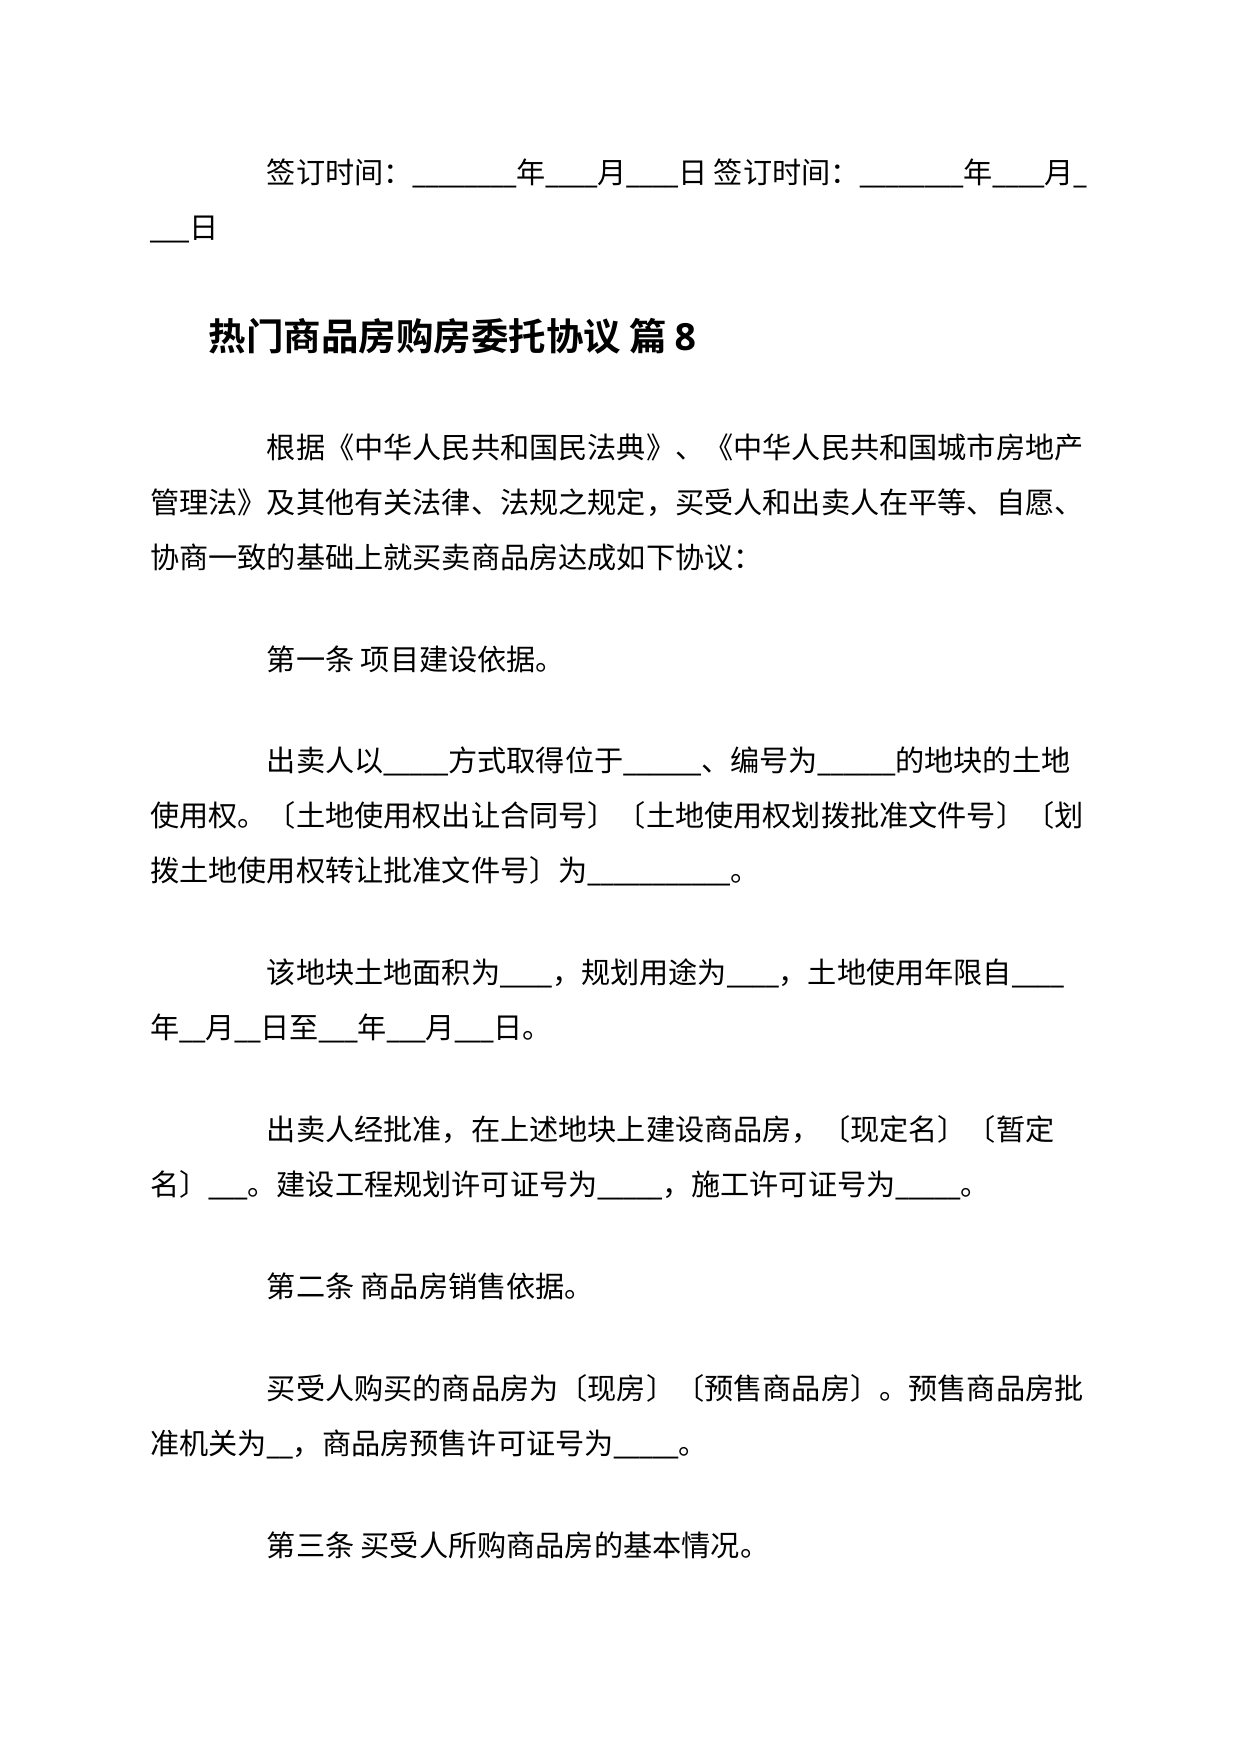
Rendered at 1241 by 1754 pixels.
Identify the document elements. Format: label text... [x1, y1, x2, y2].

text 该地块土地面积为____，规划用途为____，土地使用年限自____年__月__日至___年___月___日。 [150, 950, 1090, 1047]
text 买受人购买的商品房为〔现房〕〔预售商品房〕。预售商品房批准机关为__，商品房预售许可证号为_____。 [150, 1365, 1090, 1463]
text 第二条 商品房销售依据。 [150, 1264, 1090, 1306]
text 热门商品房购房委托协议 篇8 [150, 307, 1090, 361]
text 第三条 买受人所购商品房的基本情况。 [150, 1522, 1090, 1564]
text 根据《中华人民共和国民法典》、《中华人民共和国城市房地产管理法》及其他有关法律、法规之规定，买受人和出卖人在平等、自愿、协商一致的基础上就买卖商品房达成如下协议： [150, 424, 1090, 577]
text 出卖人经批准，在上述地块上建设商品房，〔现定名〕〔暂定名〕___。建设工程规划许可证号为_____，施工许可证号为_____。 [150, 1107, 1090, 1204]
text 签订时间：________年____月____日 签订时间：________年____月____日 [150, 150, 1090, 247]
text 第一条 项目建设依据。 [150, 636, 1090, 678]
text 出卖人以_____方式取得位于______、编号为______的地块的土地使用权。〔土地使用权出让合同号〕〔土地使用权划拨批准文件号〕〔划拨土地使用权转让批准文件号〕为___________。 [150, 738, 1090, 890]
